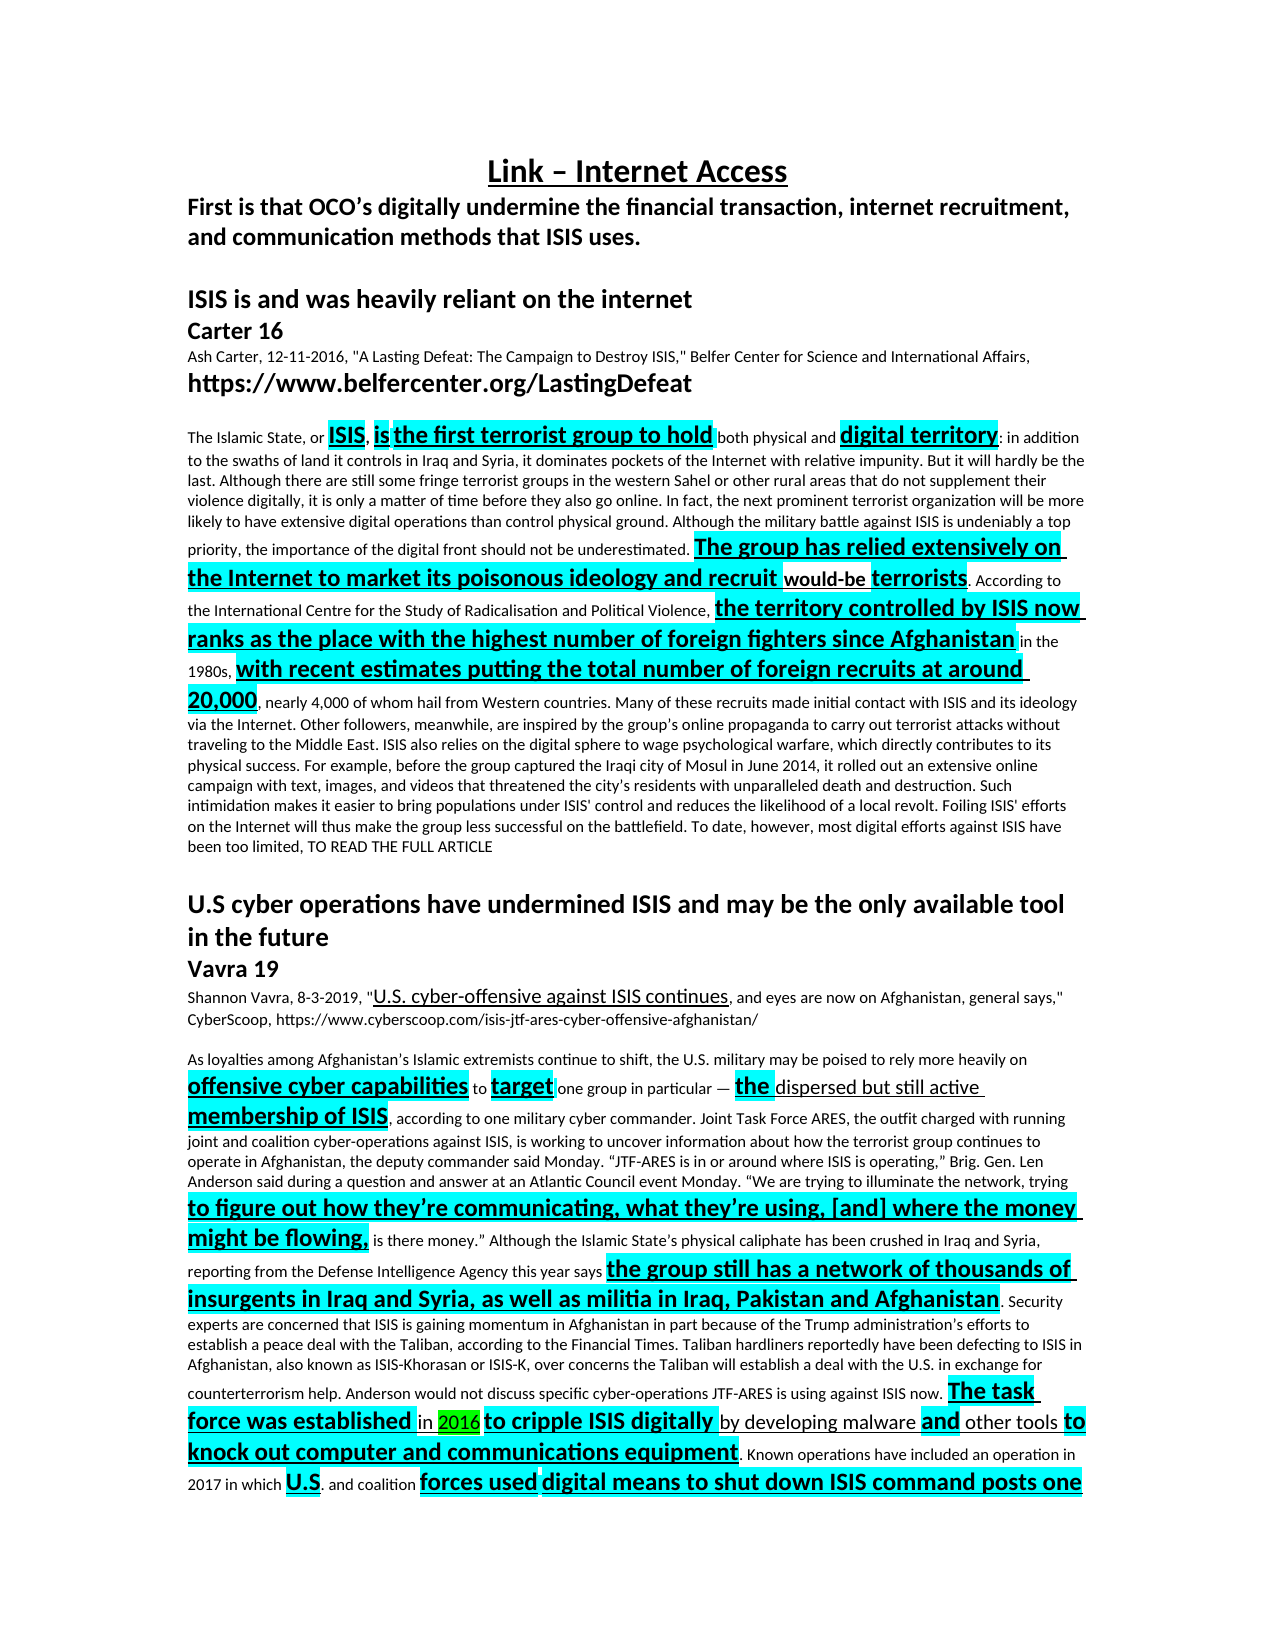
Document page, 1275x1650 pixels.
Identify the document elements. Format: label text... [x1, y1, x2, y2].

subtitle U.S cyber operations have undermined ISIS and may be the only available tool in the future [187, 887, 1087, 953]
text Vavra 19 [187, 953, 1087, 984]
text Shannon Vavra, 8-3-2019, "U.S. cyber-offensive against ISIS continues, and eyes are now on Afghanistan, general says," CyberScoop, https://www.cyberscoop.com/isis-jtf-ares-cyber-offensive-afghanistan/ [187, 984, 1087, 1029]
text Carter 16 [187, 315, 1087, 346]
text Ash Carter, 12-11-2016, "A Lasting Defeat: The Campaign to Destroy ISIS," Belfer Center for Science and International Affairs, https://www.belfercenter.org/LastingDefeat [187, 346, 1087, 399]
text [187, 1050, 1087, 1497]
subtitle ISIS is and was heavily reliant on the internet [187, 282, 1087, 315]
subtitle Link – Internet Access [187, 150, 1087, 191]
text First is that OCO’s digitally undermine the financial transaction, internet recruitment, and communication methods that ISIS uses. [187, 191, 1087, 252]
text The Islamic State, or ISIS, is the first terrorist group to hold both physical and digital territory: in addition to the swaths of land it controls in Iraq and Syria, it dominates pockets of the Internet with relative impunity. But it will hardly be the last. Although there are still some fringe terrorist groups in the western Sahel or other rural areas that do not supplement their violence digitally, it is only a matter of time before they also go online. In fact, the next prominent terrorist organization will be more likely to have extensive digital operations than control physical ground. Although the military battle against ISIS is undeniably a top priority, the importance of the digital front should not be underestimated. The group has relied extensively on the Internet to market its poisonous ideology and recruit would-be terrorists. According to the International Centre for the Study of Radicalisation and Political Violence, the territory controlled by ISIS now ranks as the place with the highest number of foreign fighters since Afghanistan in the 1980s, with recent estimates putting the total number of foreign recruits at around 20,000, nearly 4,000 of whom hail from Western countries. Many of these recruits made initial contact with ISIS and its ideology via the Internet. Other followers, meanwhile, are inspired by the group’s online propaganda to carry out terrorist attacks without traveling to the Middle East. ISIS also relies on the digital sphere to wage psychological warfare, which directly contributes to its physical success. For example, before the group captured the Iraqi city of Mosul in June 2014, it rolled out an extensive online campaign with text, images, and videos that threatened the city’s residents with unparalleled death and destruction. Such intimidation makes it easier to bring populations under ISIS' control and reduces the likelihood of a local revolt. Foiling ISIS' efforts on the Internet will thus make the group less successful on the battlefield. To date, however, most digital efforts against ISIS have been too limited, TO READ THE FULL ARTICLE [187, 419, 1087, 857]
